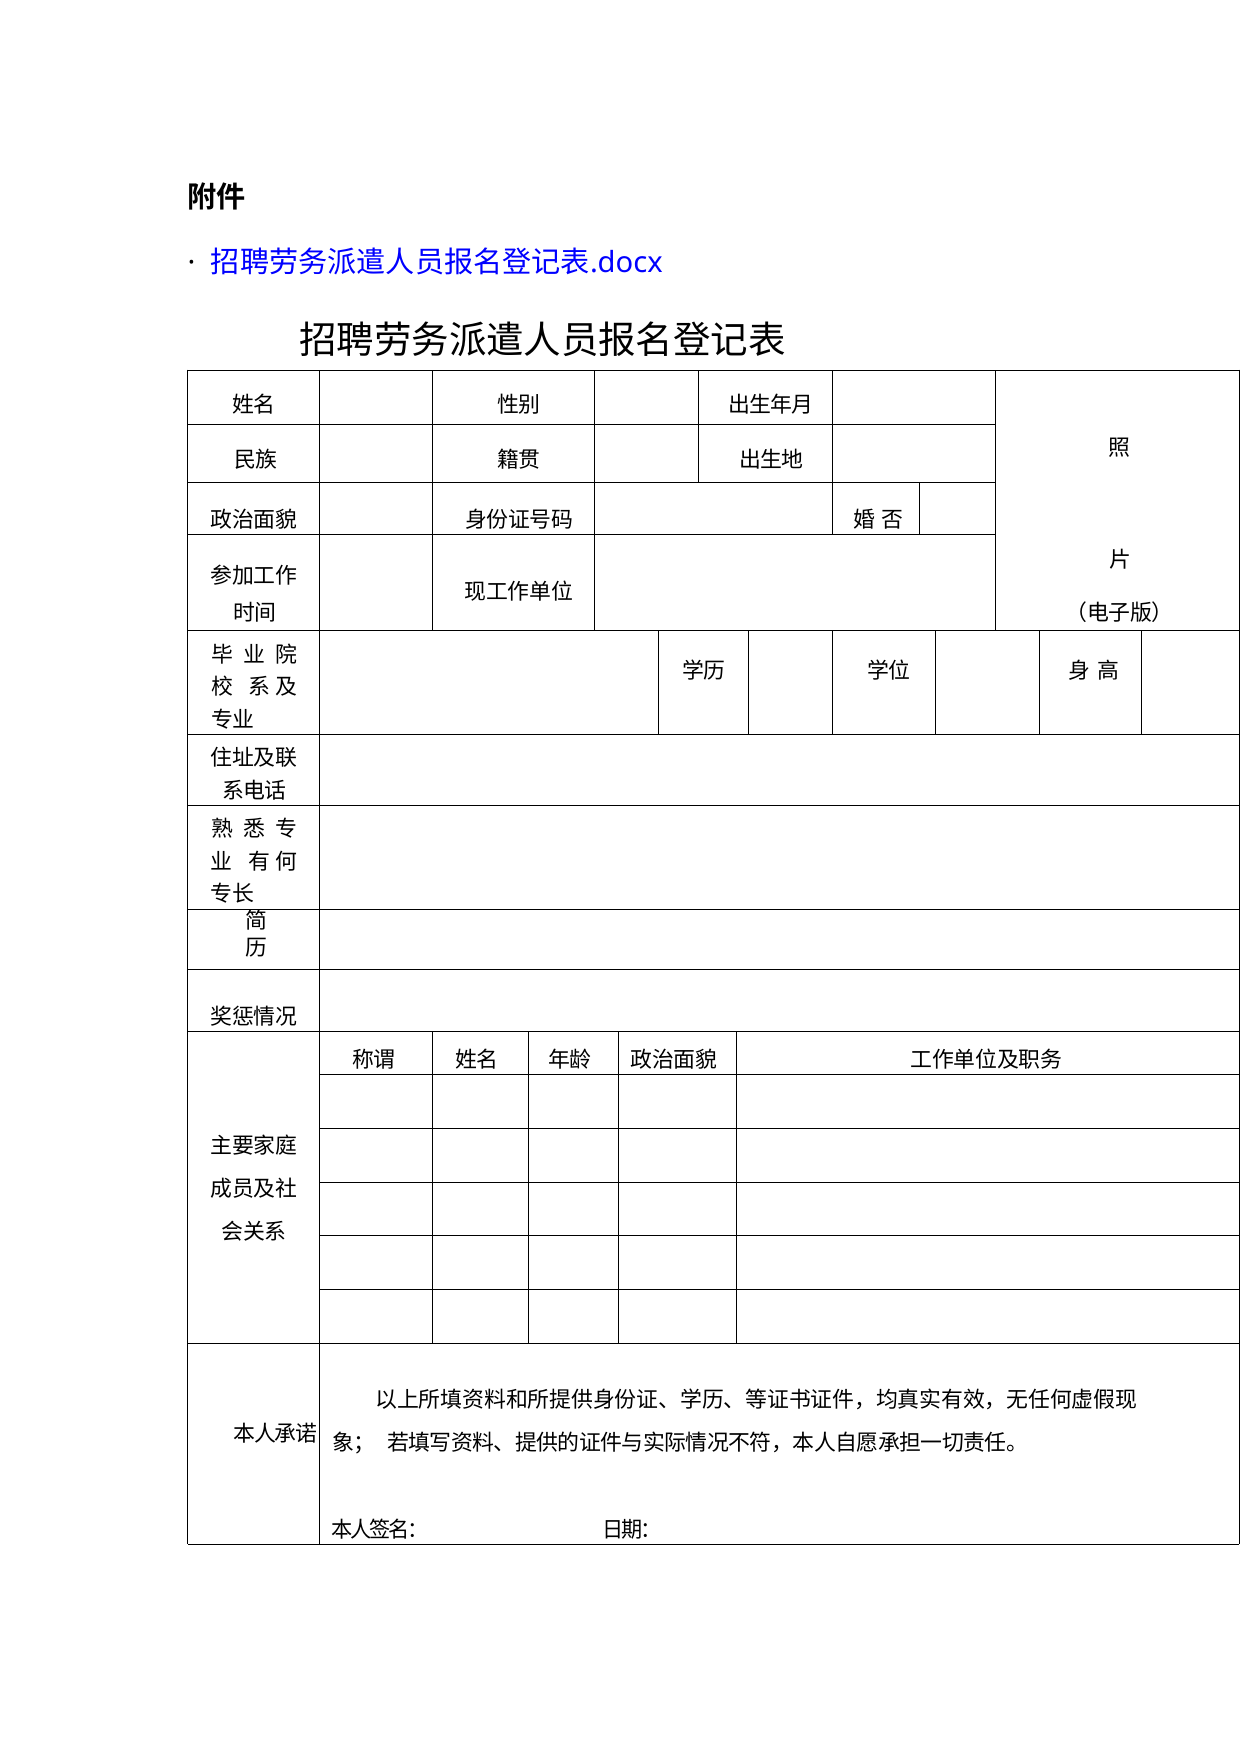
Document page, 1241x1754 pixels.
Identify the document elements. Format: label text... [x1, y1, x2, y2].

table_cell [737, 1236, 1239, 1289]
table_cell 以上所填资料和所提供身份证、学历、等证书证件，均真实有效，无任何虚假现 象； 若填写资料、提供的证件与实际情况不符，本人自愿承担一切责任。 [320, 1344, 1239, 1466]
text 附件 [187, 162, 1053, 227]
table_cell 本人承诺 [188, 1344, 319, 1544]
table_cell [320, 483, 432, 534]
table_cell 住址及联 系电话 [188, 735, 319, 805]
table_cell [529, 1075, 618, 1128]
table_cell [936, 631, 1039, 734]
table_cell [433, 1290, 528, 1342]
table_cell [619, 1290, 736, 1342]
table_cell [529, 1129, 618, 1181]
table_cell [619, 1075, 736, 1128]
table_cell 参加工作 时间 [188, 535, 319, 630]
table_cell [833, 425, 995, 482]
table_cell 本人签名： 日期： [320, 1466, 1239, 1544]
table_cell 学历 [659, 631, 748, 734]
table_header [833, 371, 995, 423]
table_cell [749, 631, 832, 734]
table_cell 年龄 [529, 1032, 618, 1074]
table_cell 籍贯 [433, 425, 594, 482]
table_cell [320, 970, 1239, 1031]
table_cell 政治面貌 [619, 1032, 736, 1074]
table_header 照 [996, 371, 1239, 482]
table_cell [737, 1290, 1239, 1342]
table_cell [619, 1129, 736, 1181]
table_header 姓名 [188, 371, 319, 423]
table_header 出生年月 [699, 371, 832, 423]
table_cell [1142, 631, 1239, 734]
table_cell 政治面貌 [188, 483, 319, 534]
table_cell 工作单位及职务 [737, 1032, 1239, 1074]
table_cell 简 历 [188, 910, 319, 969]
table_cell 出生地 [699, 425, 832, 482]
text · 招聘劳务派遣人员报名登记表.docx [187, 227, 1053, 292]
table_cell 婚 否 [833, 483, 919, 534]
table_cell [433, 1075, 528, 1128]
table_cell [737, 1129, 1239, 1181]
table_cell 毕业院校 系及专业 [188, 631, 319, 734]
table_cell 身 高 [1040, 631, 1141, 734]
table_cell 姓名 [433, 1032, 528, 1074]
table_cell [320, 425, 432, 482]
table_cell [595, 483, 832, 534]
table_header [320, 371, 432, 423]
table_cell 熟悉专业 有何专长 [188, 806, 319, 908]
table_cell 民族 [188, 425, 319, 482]
table_cell [320, 1129, 432, 1181]
table_cell [595, 425, 698, 482]
table_cell 片 （电子版） [996, 482, 1239, 630]
table_cell [320, 910, 1239, 969]
table_cell [320, 735, 1239, 805]
table_cell [320, 535, 432, 630]
table_cell [619, 1236, 736, 1289]
table_cell [737, 1075, 1239, 1128]
table_cell 称谓 [320, 1032, 432, 1074]
table_cell [320, 806, 1239, 908]
text 招聘劳务派遣人员报名登记表 [187, 304, 1053, 369]
table_cell 身份证号码 [433, 483, 594, 534]
table_header 性别 [433, 371, 594, 423]
table_cell [433, 1236, 528, 1289]
table_cell [320, 1236, 432, 1289]
table_cell 奖惩情况 [188, 970, 319, 1031]
table_header [595, 371, 698, 423]
table_cell [619, 1183, 736, 1235]
table_cell [529, 1183, 618, 1235]
table_cell 现工作单位 [433, 535, 594, 630]
table_cell [433, 1129, 528, 1181]
table_cell [320, 631, 658, 734]
table_cell [529, 1290, 618, 1342]
table_cell [920, 483, 995, 534]
table_cell [737, 1183, 1239, 1235]
table_cell [529, 1236, 618, 1289]
table_cell 主要家庭 成员及社 会关系 [188, 1032, 319, 1342]
table_cell [595, 535, 995, 630]
table_cell [320, 1183, 432, 1235]
table_cell [320, 1075, 432, 1128]
table_cell [320, 1290, 432, 1342]
table_cell [433, 1183, 528, 1235]
table_cell 学位 [833, 631, 935, 734]
